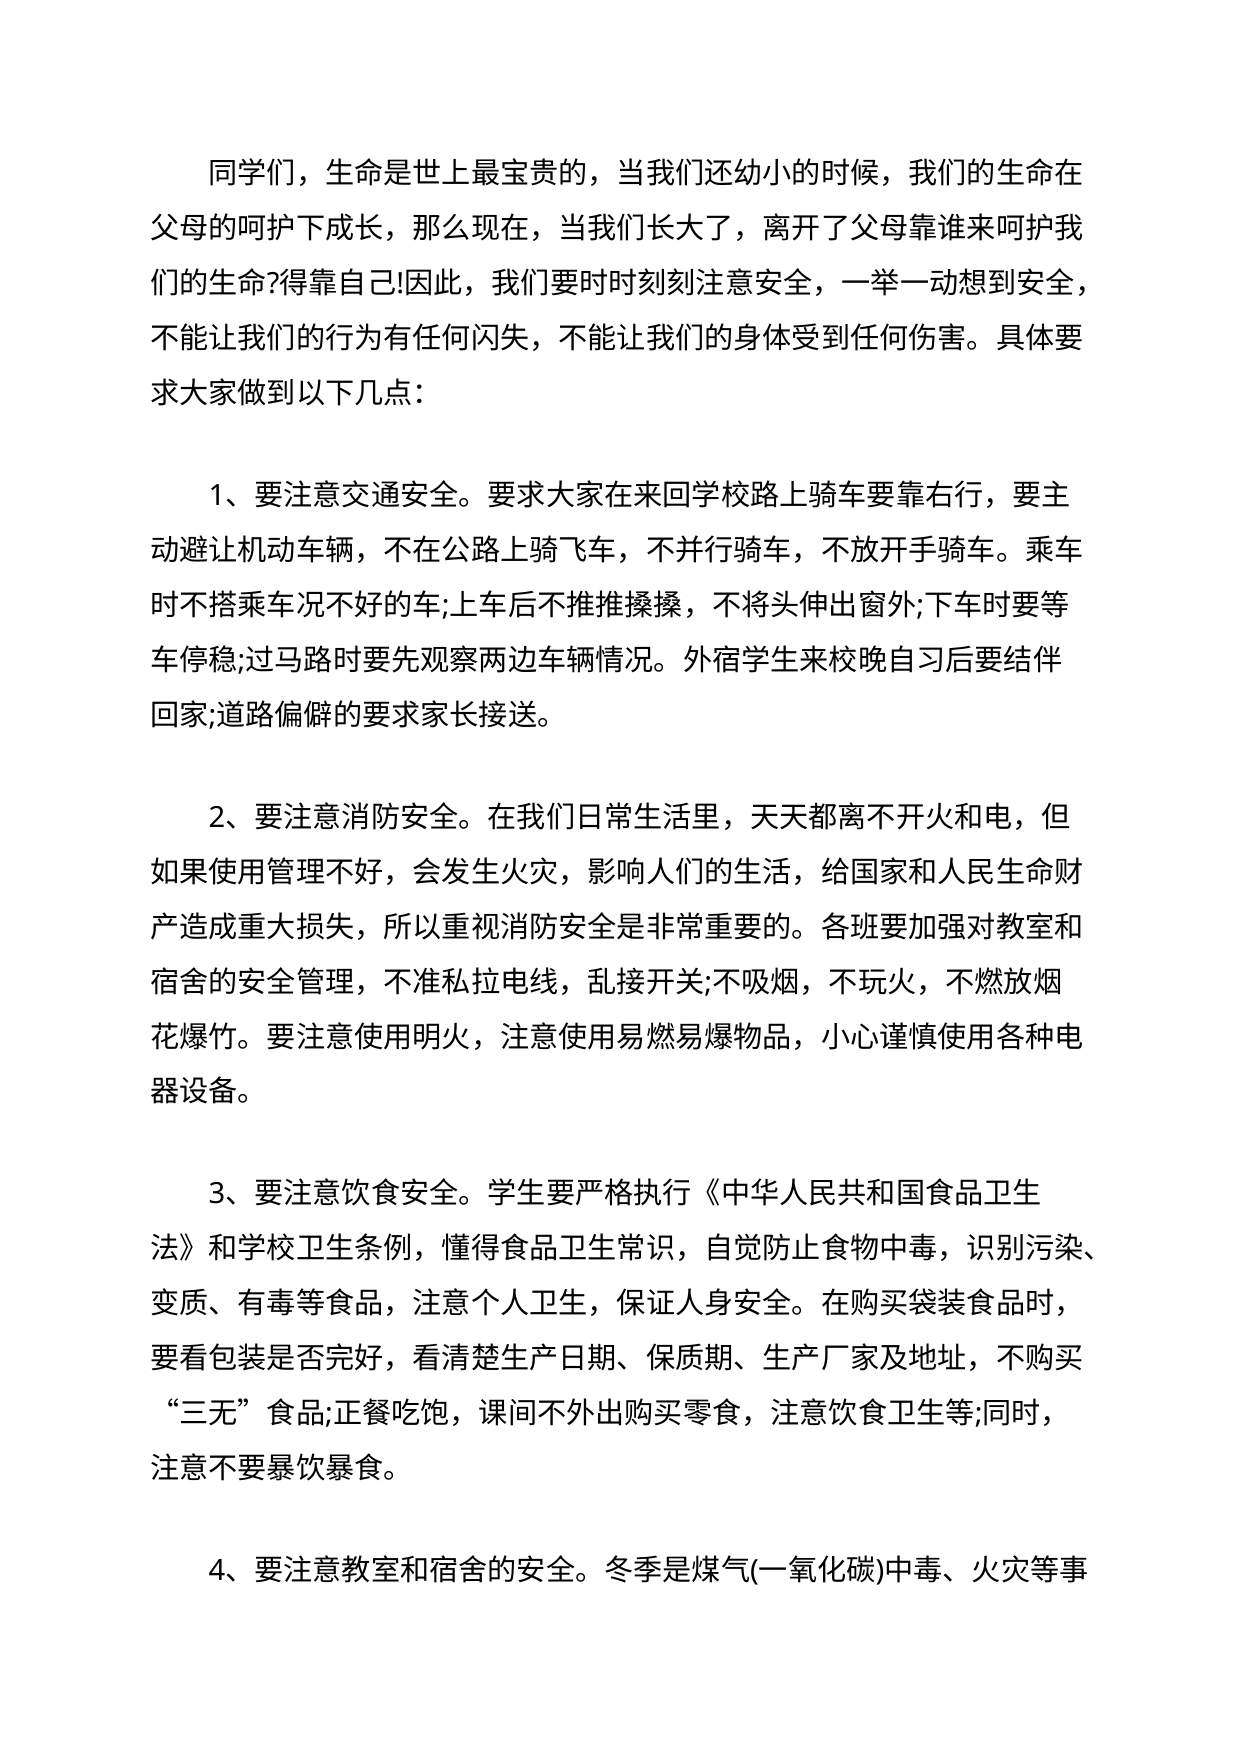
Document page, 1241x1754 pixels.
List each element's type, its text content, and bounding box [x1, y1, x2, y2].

text 2、要注意消防安全。在我们日常生活里，天天都离不开火和电，但如果使用管理不好，会发生火灾，影响人们的生活，给国家和人民生命财产造成重大损失，所以重视消防安全是非常重要的。各班要加强对教室和宿舍的安全管理，不准私拉电线，乱接开关;不吸烟，不玩火，不燃放烟花爆竹。要注意使用明火，注意使用易燃易爆物品，小心谨慎使用各种电器设备。 [150, 793, 1090, 1110]
text 同学们，生命是世上最宝贵的，当我们还幼小的时候，我们的生命在父母的呵护下成长，那么现在，当我们长大了，离开了父母靠谁来呵护我们的生命?得靠自己!因此，我们要时时刻刻注意安全，一举一动想到安全，不能让我们的行为有任何闪失，不能让我们的身体受到任何伤害。具体要求大家做到以下几点： [150, 150, 1090, 412]
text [150, 1546, 1090, 1589]
text 3、要注意饮食安全。学生要严格执行《中华人民共和国食品卫生法》和学校卫生条例，懂得食品卫生常识，自觉防止食物中毒，识别污染、变质、有毒等食品，注意个人卫生，保证人身安全。在购买袋装食品时，要看包装是否完好，看清楚生产日期、保质期、生产厂家及地址，不购买“三无”食品;正餐吃饱，课间不外出购买零食，注意饮食卫生等;同时，注意不要暴饮暴食。 [150, 1170, 1090, 1487]
text 1、要注意交通安全。要求大家在来回学校路上骑车要靠右行，要主动避让机动车辆，不在公路上骑飞车，不并行骑车，不放开手骑车。乘车时不搭乘车况不好的车;上车后不推推搡搡，不将头伸出窗外;下车时要等车停稳;过马路时要先观察两边车辆情况。外宿学生来校晚自习后要结伴回家;道路偏僻的要求家长接送。 [150, 471, 1090, 734]
